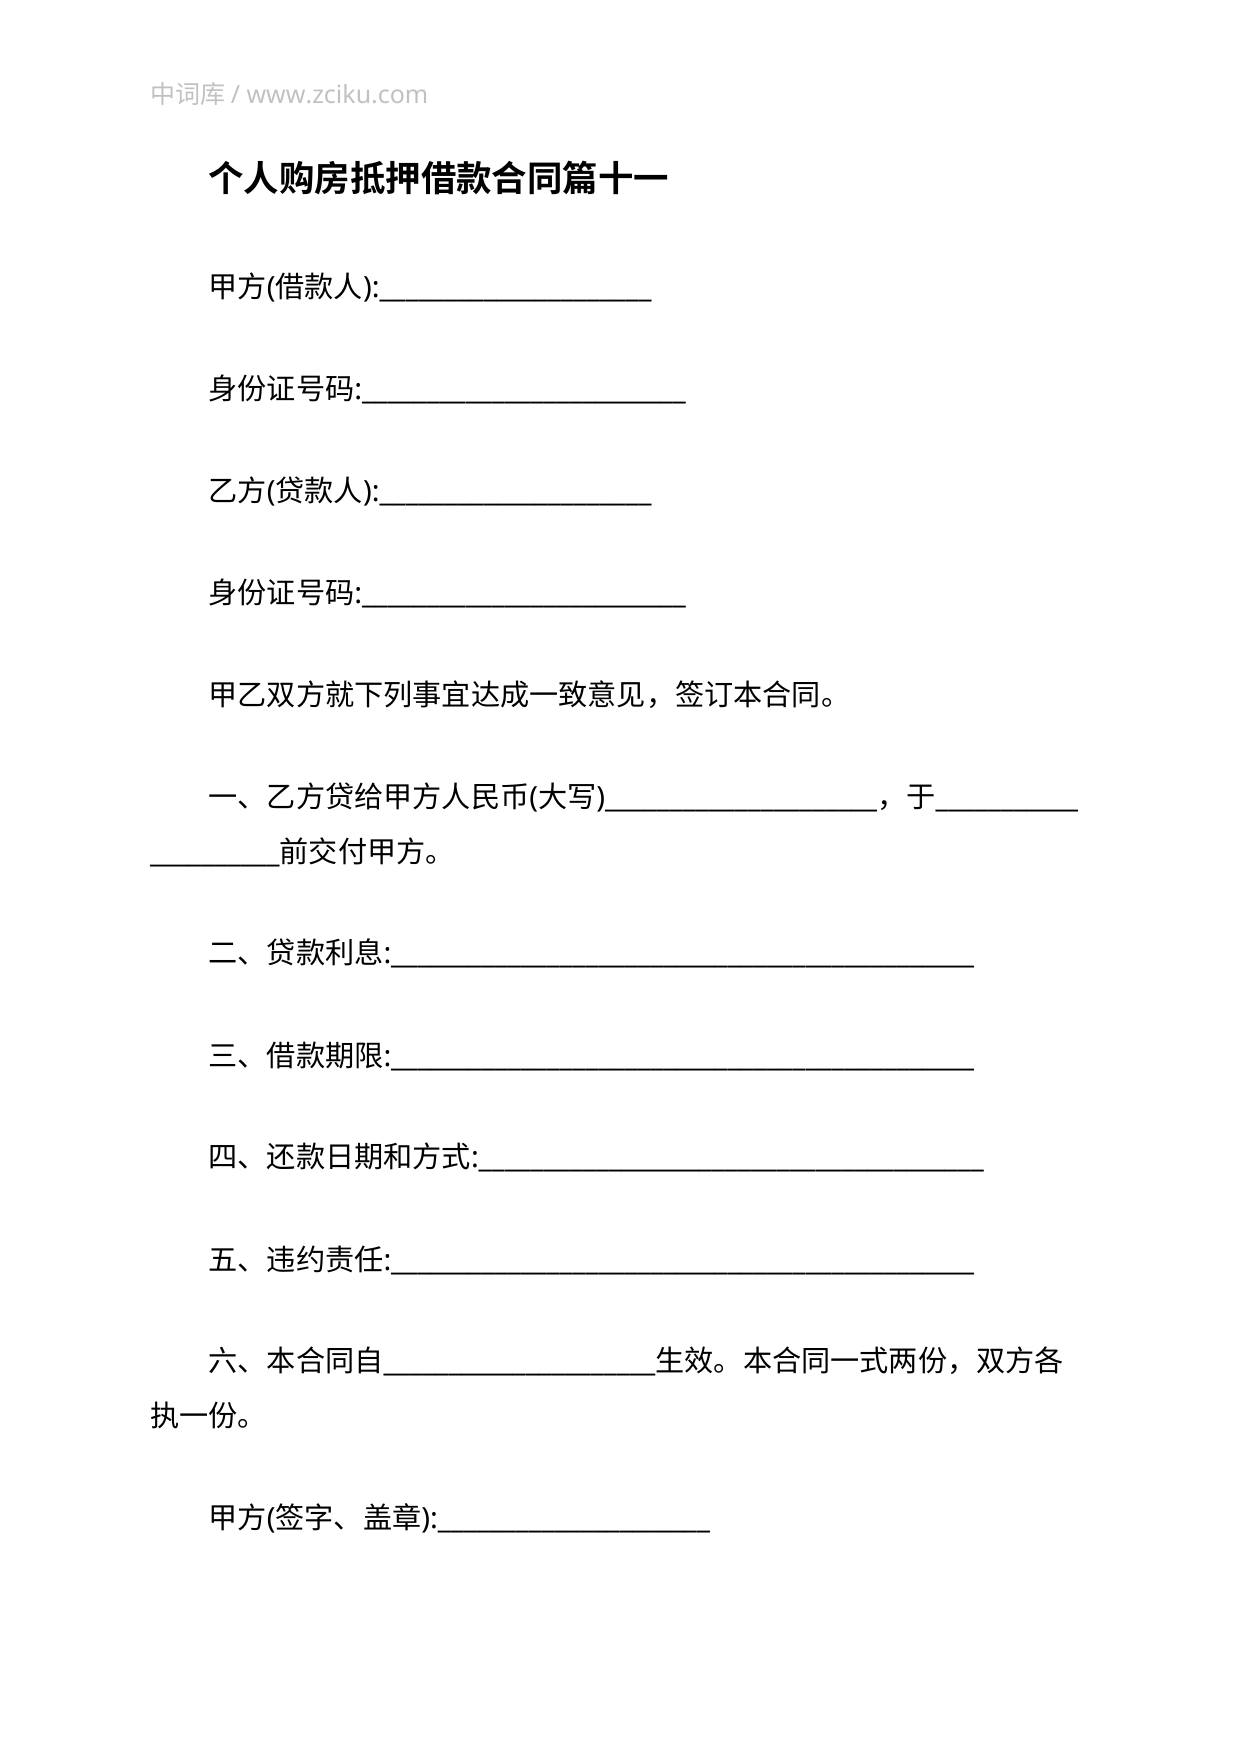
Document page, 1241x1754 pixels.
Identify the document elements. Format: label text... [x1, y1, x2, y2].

text 三、借款期限:_____________________________________________ [150, 1032, 1090, 1074]
text 五、违约责任:_____________________________________________ [150, 1236, 1090, 1278]
text 六、本合同自_____________________生效。本合同一式两份，双方各执一份。 [150, 1338, 1090, 1435]
text 甲方(借款人):_____________________ [150, 263, 1090, 306]
text 四、还款日期和方式:_______________________________________ [150, 1134, 1090, 1176]
text 二、贷款利息:_____________________________________________ [150, 930, 1090, 972]
text 身份证号码:_________________________ [150, 365, 1090, 408]
text 身份证号码:_________________________ [150, 569, 1090, 612]
text 一、乙方贷给甲方人民币(大写)_____________________，于_____________________前交付甲方。 [150, 773, 1090, 871]
text 乙方(贷款人):_____________________ [150, 467, 1090, 510]
text 甲乙双方就下列事宜达成一致意见，签订本合同。 [150, 671, 1090, 714]
text 个人购房抵押借款合同篇十一 [150, 150, 1090, 201]
text 甲方(签字、盖章):_____________________ [150, 1495, 1090, 1537]
